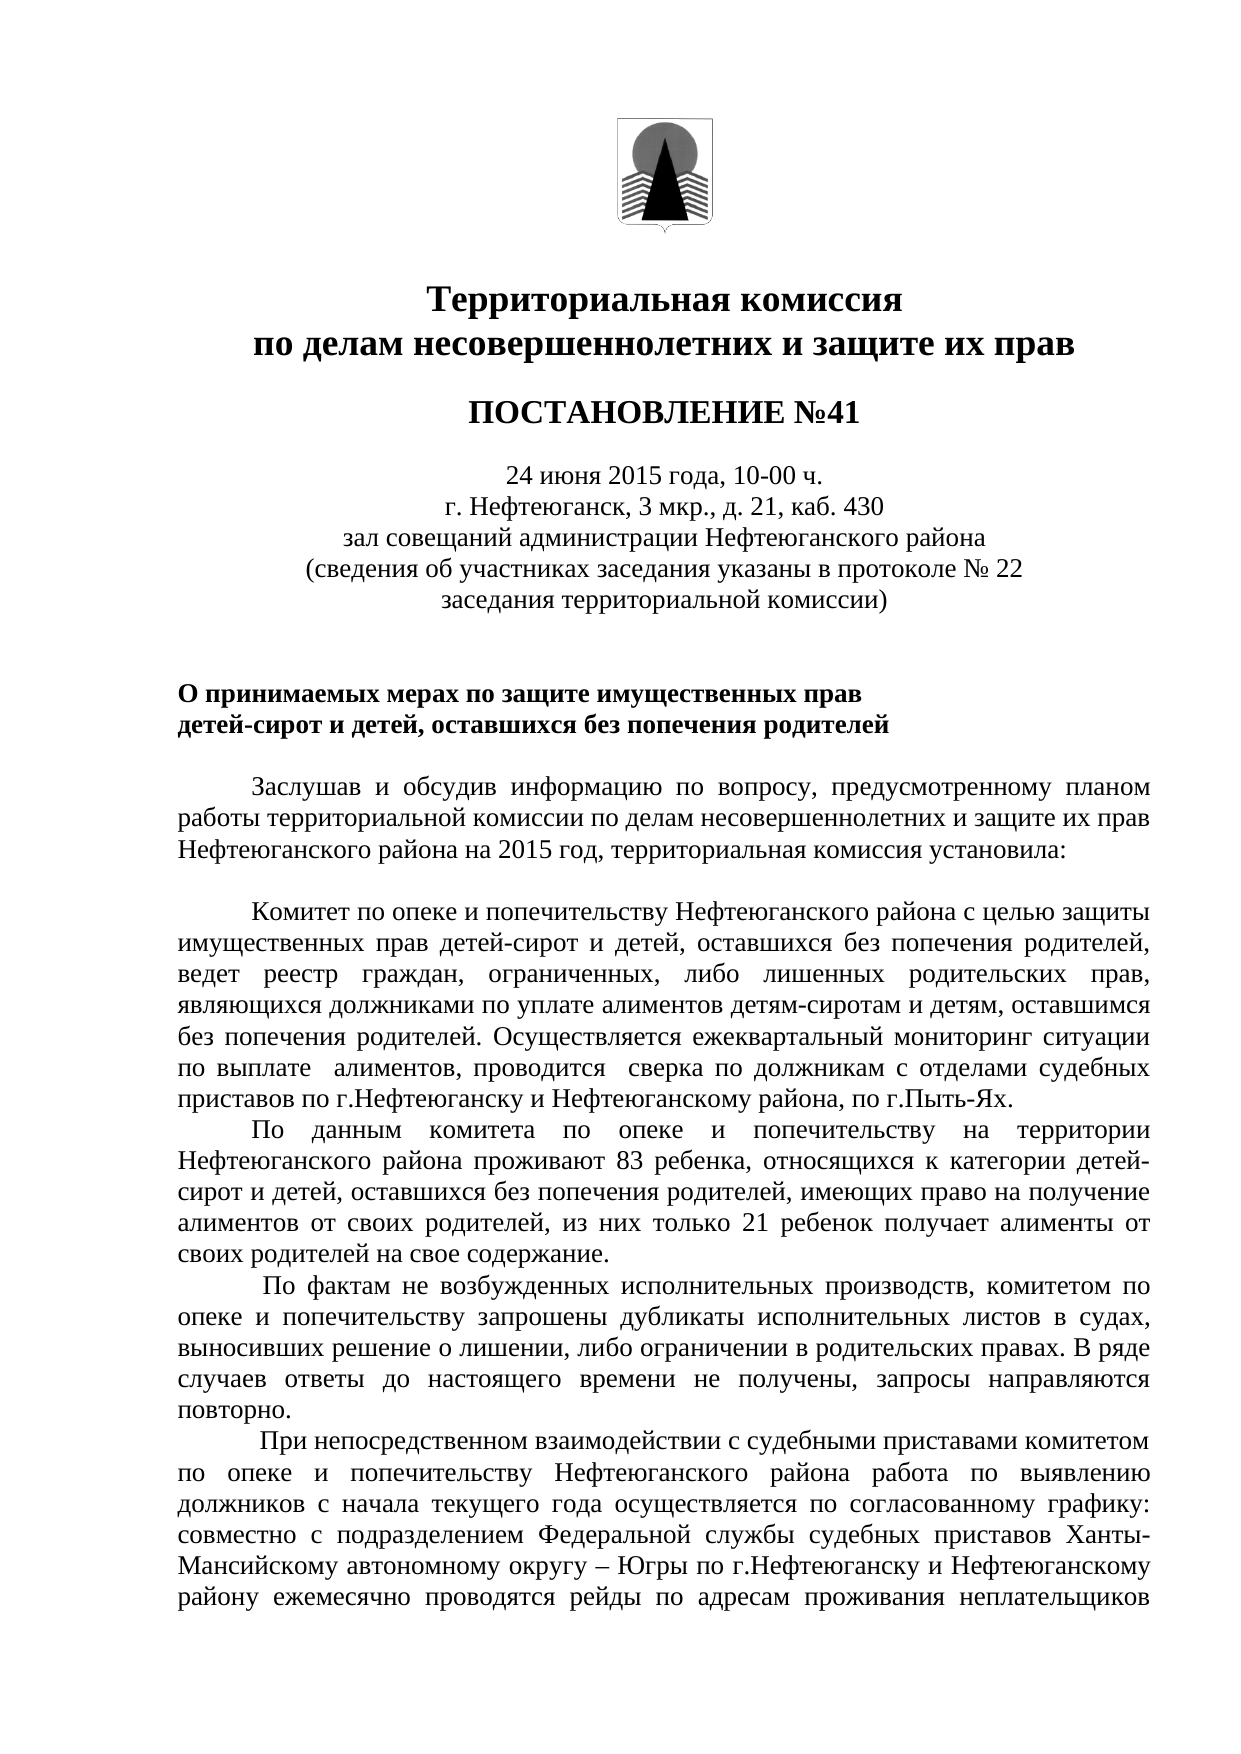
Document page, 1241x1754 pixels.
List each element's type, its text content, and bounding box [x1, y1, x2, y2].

text заседания территориальной комиссии) [177, 583, 1152, 615]
text 24 июня 2015 года, 10-00 ч. [177, 459, 1152, 490]
text По данным комитета по опеке и попечительству на территории Нефтеюганского района проживают 83 ребенка, относящихся к категории детей-сирот и детей, оставшихся без попечения родителей, имеющих право на получение алиментов от своих родителей, из них только 21 ребенок получает алименты от своих родителей на свое содержание. [177, 1113, 1152, 1269]
text по делам несовершеннолетних и защите их прав [177, 320, 1152, 363]
text Территориальная комиссия [177, 277, 1152, 320]
text О принимаемых мерах по защите имущественных прав [177, 677, 1152, 708]
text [177, 1424, 1152, 1611]
text зал совещаний администрации Нефтеюганского района [177, 521, 1152, 552]
text детей-сирот и детей, оставшихся без попечения родителей [177, 708, 1152, 739]
text г. Нефтеюганск, 3 мкр., д. 21, каб. 430 [177, 490, 1152, 521]
text ПОСТАНОВЛЕНИЕ №41 [177, 392, 1152, 430]
text Комитет по опеке и попечительству Нефтеюганского района с целью защиты имущественных прав детей-сирот и детей, оставшихся без попечения родителей, ведет реестр граждан, ограниченных, либо лишенных родительских прав, являющихся должниками по уплате алиментов детям-сиротам и детям, оставшимся без попечения родителей. Осуществляется ежеквартальный мониторинг ситуации по выплате алиментов, проводится сверка по должникам с отделами судебных приставов по г.Нефтеюганску и Нефтеюганскому района, по г.Пыть-Ях. [177, 895, 1152, 1113]
text Заслушав и обсудив информацию по вопросу, предусмотренному планом работы территориальной комиссии по делам несовершеннолетних и защите их прав Нефтеюганского района на 2015 год, территориальная комиссия установила: [177, 770, 1152, 864]
text По фактам не возбужденных исполнительных производств, комитетом по опеке и попечительству запрошены дубликаты исполнительных листов в судах, выносивших решение о лишении, либо ограничении в родительских правах. В ряде случаев ответы до настоящего времени не получены, запросы направляются повторно. [177, 1269, 1152, 1424]
text (сведения об участниках заседания указаны в протоколе № 22 [177, 552, 1152, 583]
